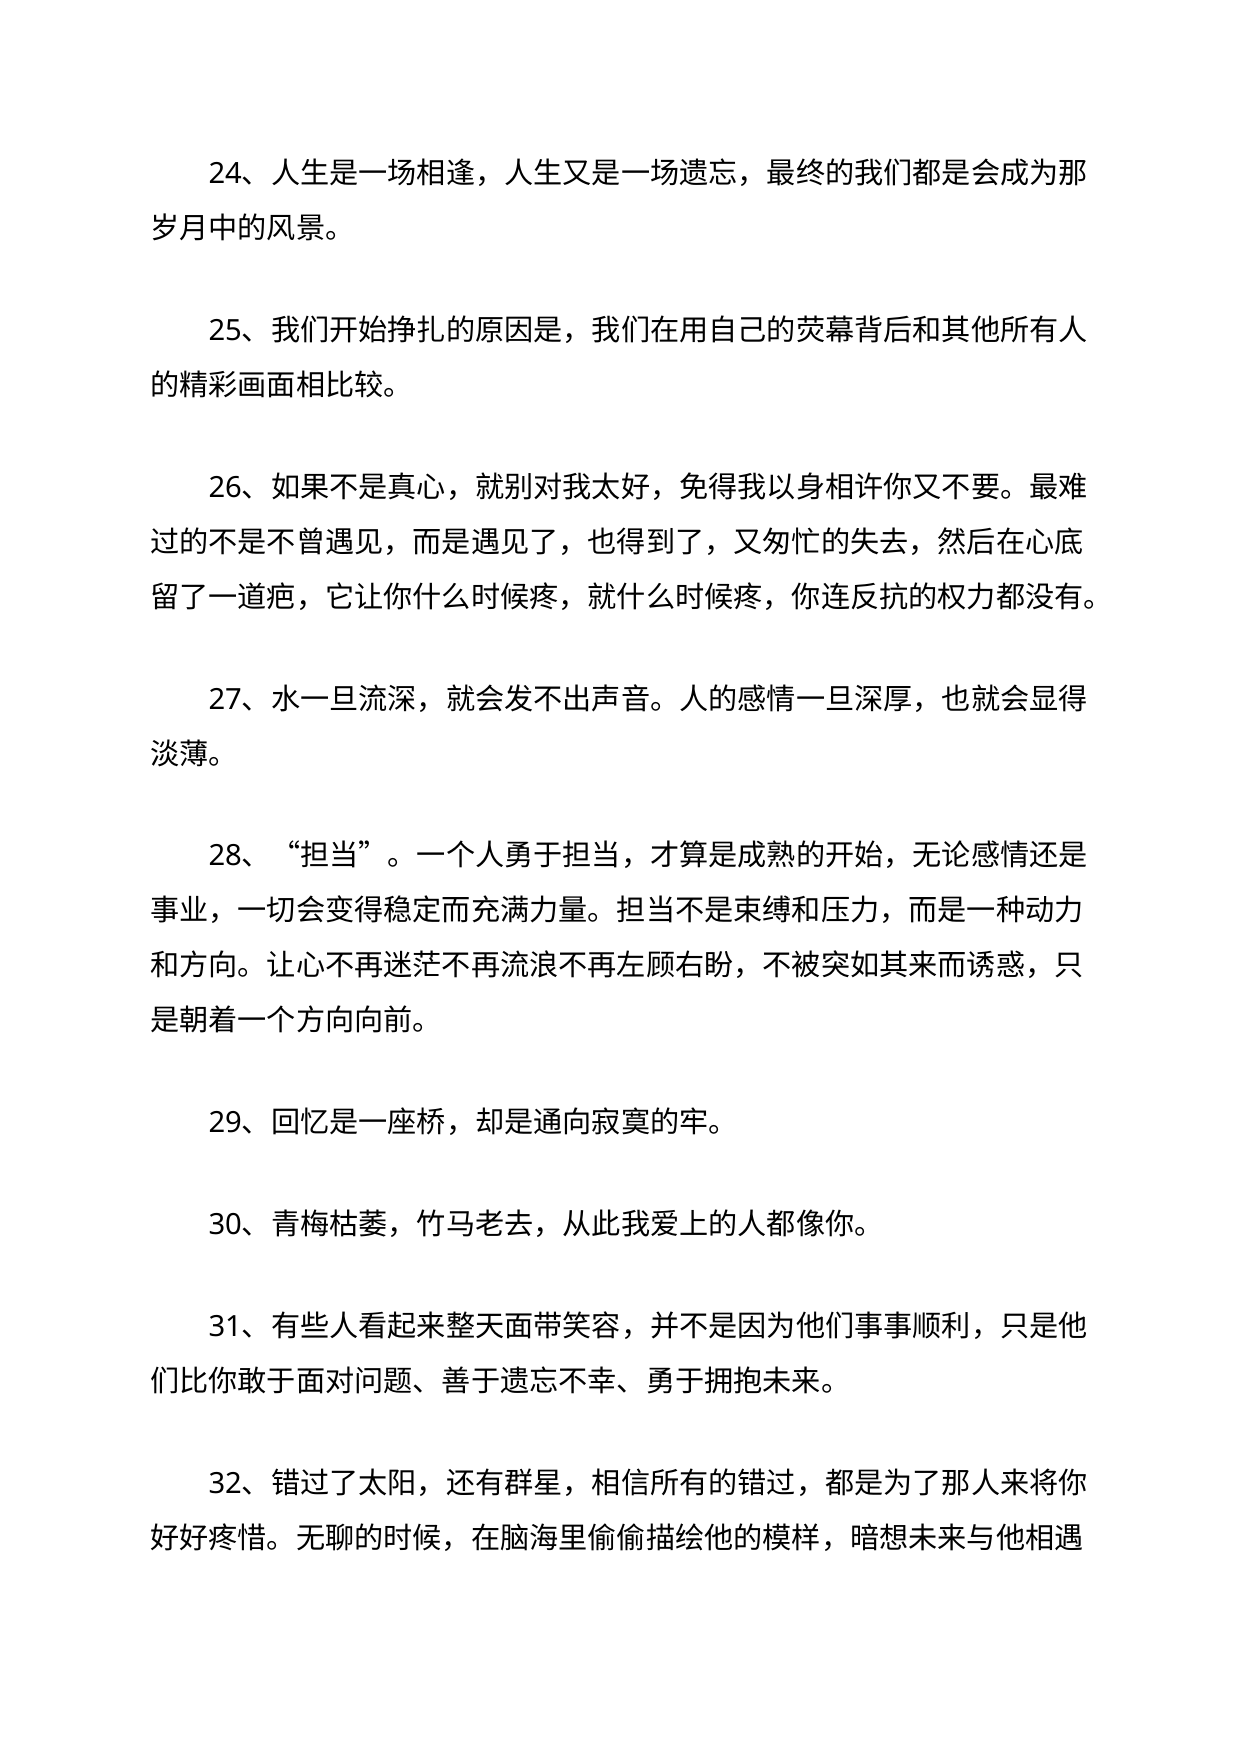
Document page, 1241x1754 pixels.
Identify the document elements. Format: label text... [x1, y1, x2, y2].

text 30、青梅枯萎，竹马老去，从此我爱上的人都像你。 [150, 1201, 1090, 1243]
text 24、人生是一场相逢，人生又是一场遗忘，最终的我们都是会成为那岁月中的风景。 [150, 150, 1090, 247]
text 31、有些人看起来整天面带笑容，并不是因为他们事事顺利，只是他们比你敢于面对问题、善于遗忘不幸、勇于拥抱未来。 [150, 1302, 1090, 1400]
text 26、如果不是真心，就别对我太好，免得我以身相许你又不要。最难过的不是不曾遇见，而是遇见了，也得到了，又匆忙的失去，然后在心底留了一道疤，它让你什么时候疼，就什么时候疼，你连反抗的权力都没有。 [150, 463, 1090, 616]
text 29、回忆是一座桥，却是通向寂寞的牢。 [150, 1098, 1090, 1141]
text 28、“担当”。一个人勇于担当，才算是成熟的开始，无论感情还是事业，一切会变得稳定而充满力量。担当不是束缚和压力，而是一种动力和方向。让心不再迷茫不再流浪不再左顾右盼，不被突如其来而诱惑，只是朝着一个方向向前。 [150, 832, 1090, 1039]
text 25、我们开始挣扎的原因是，我们在用自己的荧幕背后和其他所有人的精彩画面相比较。 [150, 307, 1090, 404]
text 27、水一旦流深，就会发不出声音。人的感情一旦深厚，也就会显得淡薄。 [150, 675, 1090, 772]
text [150, 1459, 1090, 1557]
